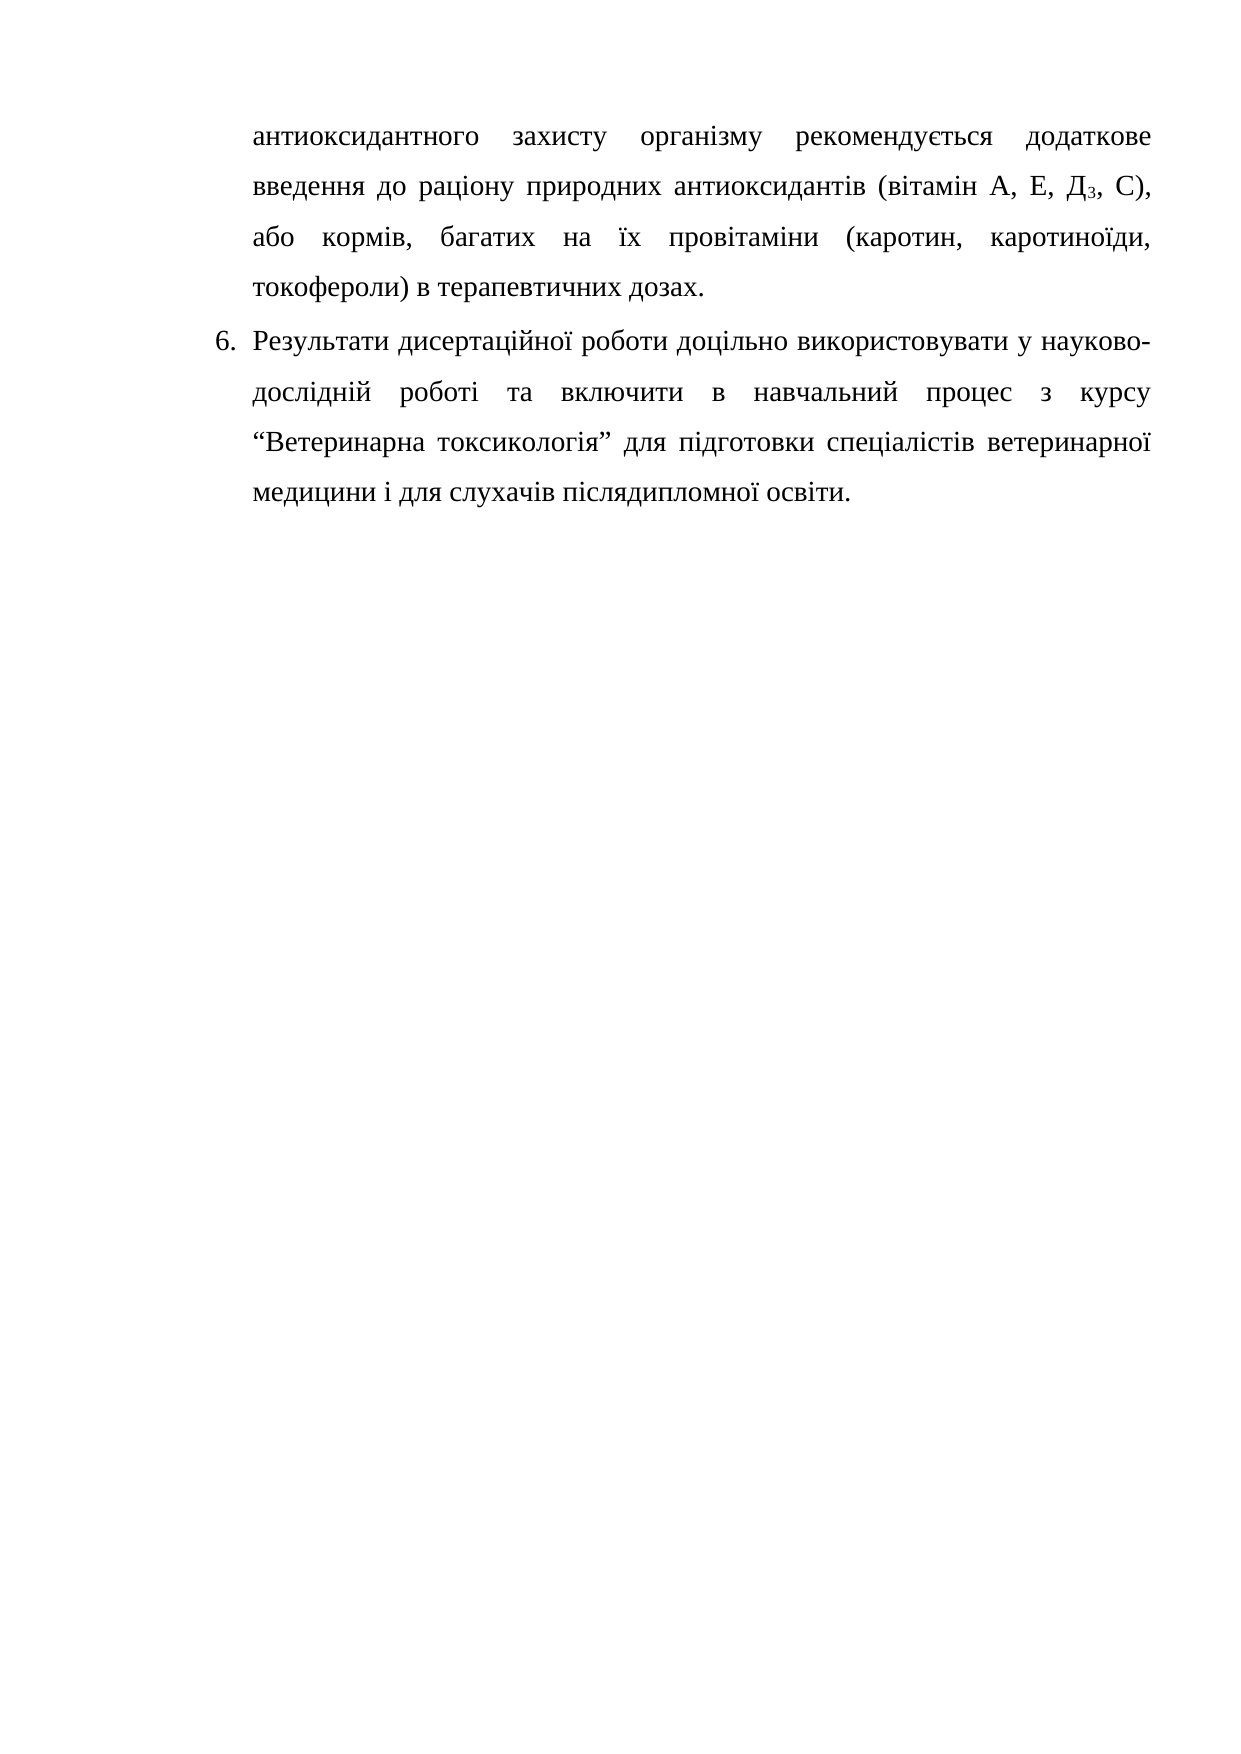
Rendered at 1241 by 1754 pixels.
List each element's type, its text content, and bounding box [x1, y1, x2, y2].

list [215, 118, 1152, 303]
list Результати дисертаційної роботи доцільно використовувати у науково-дослідній роботі та включити в навчальний процес з курсу “Ветеринарна токсикологія” для підготовки спеціалістів ветеринарної медицини і для слухачів післядипломної освіти. [215, 323, 1152, 508]
